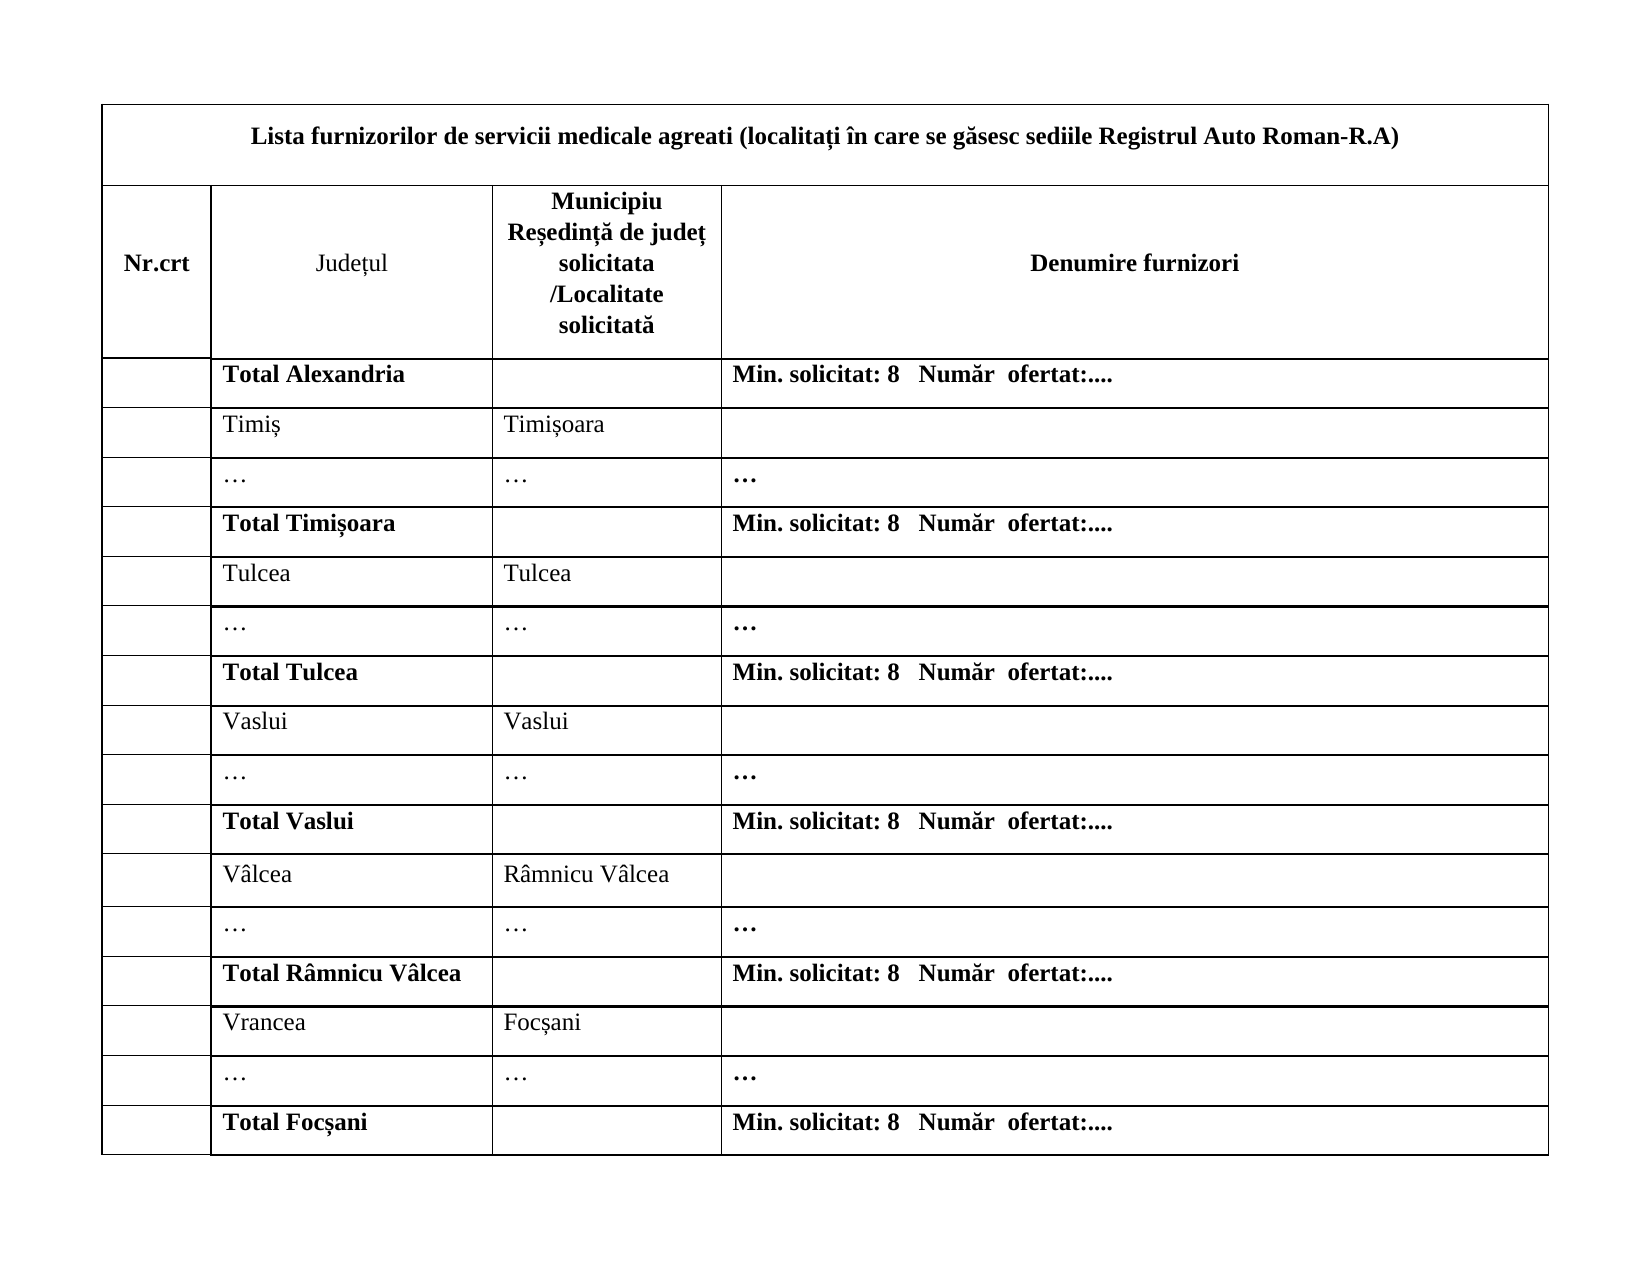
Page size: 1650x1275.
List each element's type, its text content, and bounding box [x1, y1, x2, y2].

table_cell [103, 907, 210, 956]
table_cell … [722, 908, 1548, 956]
table_cell [493, 657, 721, 704]
table_cell [493, 958, 721, 1005]
table_cell Vaslui [493, 707, 721, 754]
table_cell Râmnicu Vâlcea [493, 855, 721, 906]
table_cell [103, 606, 210, 655]
table_cell Municipiu Reședință de județ solicitata /Localitate solicitată [493, 186, 721, 357]
table_cell Timișoara [493, 409, 721, 457]
table_cell [103, 507, 210, 556]
table_cell [722, 558, 1548, 605]
table_cell Min. solicitat: 8 Număr ofertat:.... [722, 958, 1548, 1005]
table_cell … [212, 1057, 492, 1104]
table_cell Total Alexandria [212, 360, 492, 407]
table_cell … [493, 1057, 721, 1104]
table_cell … [493, 756, 721, 804]
table_cell Total Timișoara [212, 508, 492, 556]
table_cell [722, 1008, 1548, 1055]
table_cell … [212, 908, 492, 956]
table_cell Focșani [493, 1008, 721, 1055]
table_cell … [493, 908, 721, 956]
table_cell … [212, 756, 492, 804]
table_cell Vrancea [212, 1008, 492, 1055]
table_header Lista furnizorilor de servicii medicale agreati (localitați în care se găsesc sediile Registrul Auto Roman-R.A) [103, 105, 1548, 185]
table_cell [103, 957, 210, 1005]
table_cell Denumire furnizori [722, 186, 1548, 357]
table_cell Min. solicitat: 8 Număr ofertat:.... [722, 508, 1548, 556]
table_cell … [212, 608, 492, 655]
table_cell [722, 707, 1548, 754]
table_cell [103, 755, 210, 804]
table_cell [103, 706, 210, 754]
table_cell [103, 1056, 210, 1104]
table_cell [493, 806, 721, 853]
table_cell [493, 360, 721, 407]
table_cell … [493, 459, 721, 506]
table_cell … [722, 1057, 1548, 1104]
table_cell Tulcea [493, 558, 721, 605]
table_cell [103, 557, 210, 605]
table_cell … [722, 756, 1548, 804]
table_cell [493, 508, 721, 556]
table_cell Timiș [212, 409, 492, 457]
table_cell [103, 1106, 210, 1154]
table_cell [103, 1006, 210, 1055]
table_cell Total Tulcea [212, 657, 492, 704]
table_cell Nr.crt [103, 186, 210, 357]
table_cell … [493, 608, 721, 655]
table_cell Min. solicitat: 8 Număr ofertat:.... [722, 657, 1548, 704]
table_cell [103, 359, 210, 407]
table_cell Tulcea [212, 558, 492, 605]
table_cell Total Vaslui [212, 806, 492, 853]
table_cell Vâlcea [212, 855, 492, 906]
table_cell Total Focșani [212, 1107, 492, 1154]
table_cell [722, 409, 1548, 457]
table_cell Vaslui [212, 707, 492, 754]
table_cell Min. solicitat: 8 Număr ofertat:.... [722, 806, 1548, 853]
table_cell … [212, 459, 492, 506]
table_cell Min. solicitat: 8 Număr ofertat:.... [722, 360, 1548, 407]
table_cell Total Râmnicu Vâlcea [212, 958, 492, 1005]
table_cell [103, 854, 210, 906]
table_cell Județul [212, 186, 492, 357]
table_cell … [722, 459, 1548, 506]
table_cell [103, 458, 210, 506]
table_cell [103, 408, 210, 457]
table_cell Min. solicitat: 8 Număr ofertat:.... [722, 1107, 1548, 1154]
table_cell [722, 855, 1548, 906]
table_cell [493, 1107, 721, 1154]
table_cell [103, 805, 210, 853]
table_cell … [722, 608, 1548, 655]
table_cell [103, 656, 210, 704]
